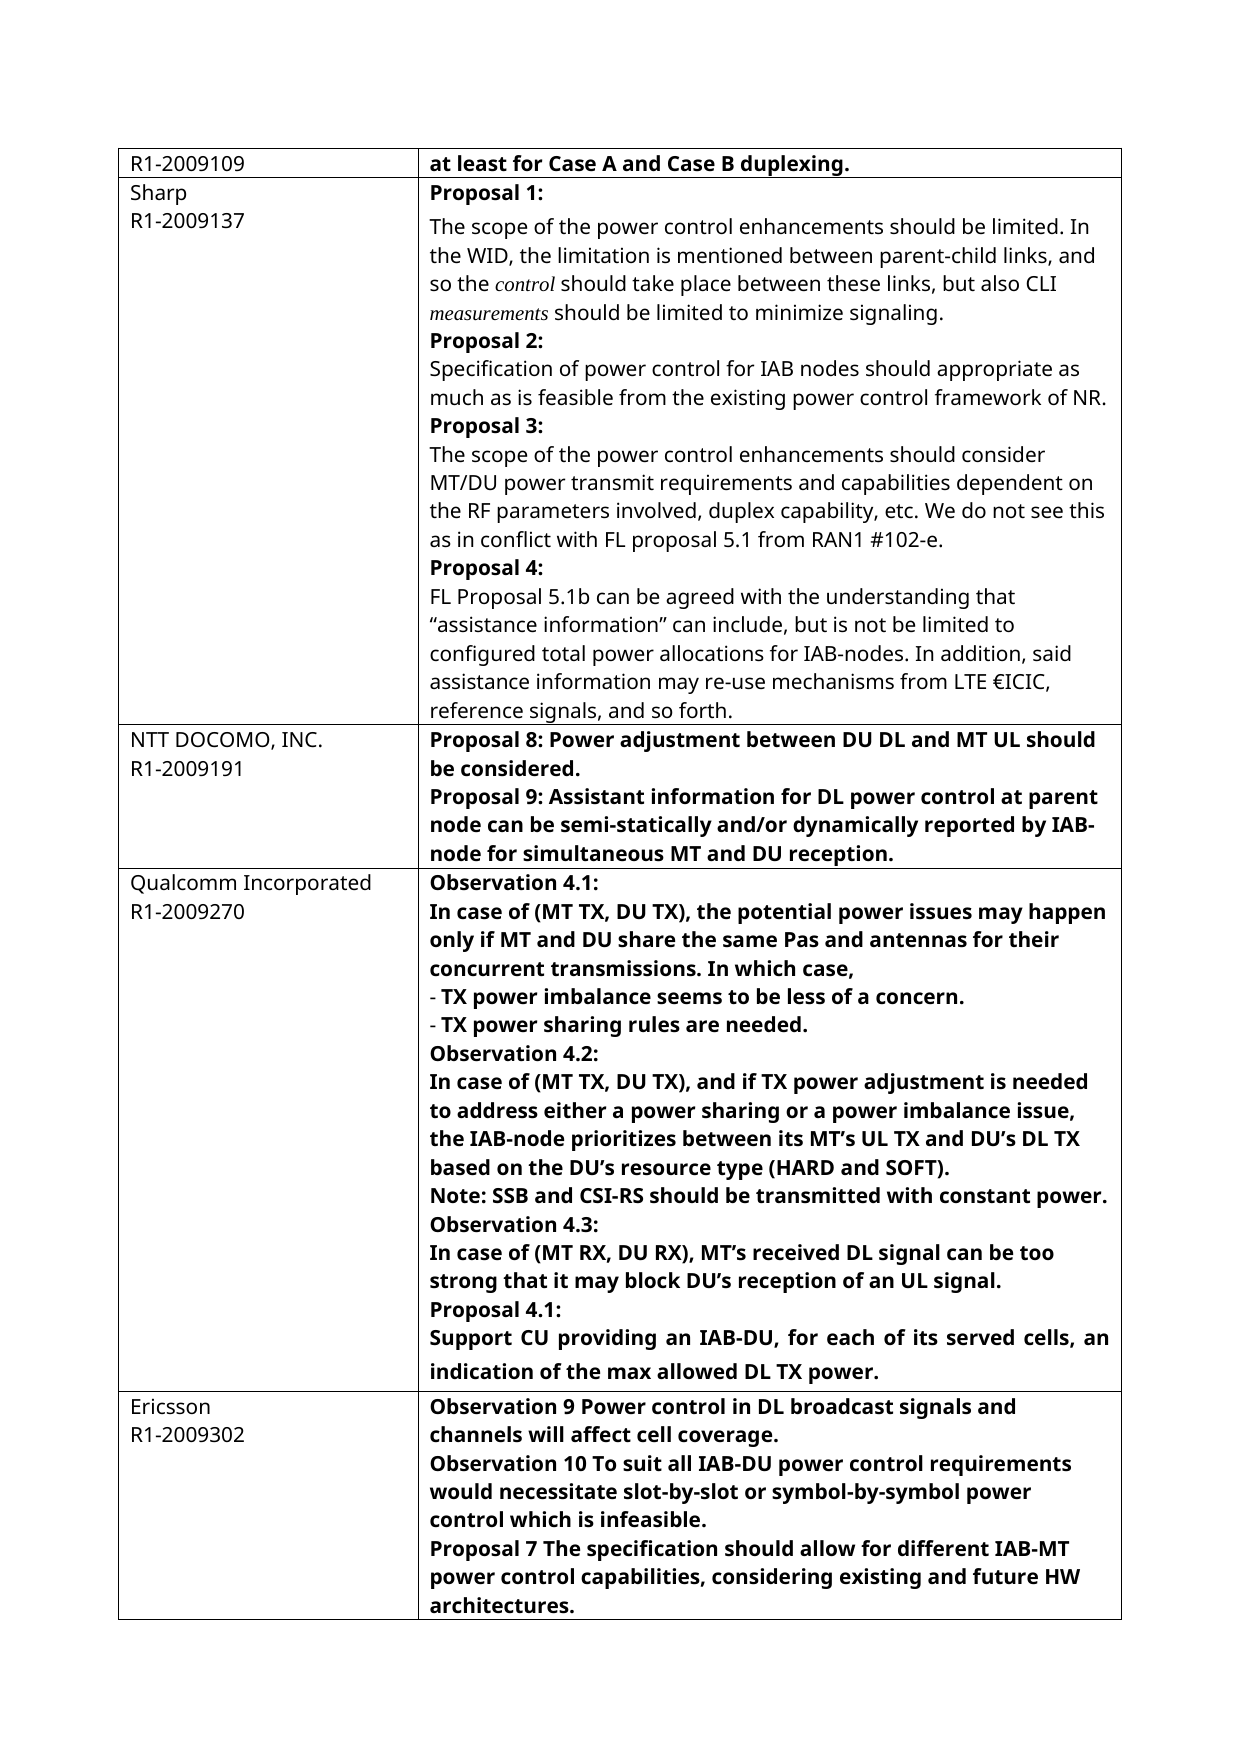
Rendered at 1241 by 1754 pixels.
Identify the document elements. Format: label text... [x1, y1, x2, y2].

table_cell Proposal 1: The scope of the power control enhancements should be limited. In the WID, the limitation is mentioned between parent-child links, and so the control should take place between these links, but also CLI measurements should be limited to minimize signaling. Proposal 2: Specification of power control for IAB nodes should appropriate as much as is feasible from the existing power control framework of NR. Proposal 3: The scope of the power control enhancements should consider MT/DU power transmit requirements and capabilities dependent on the RF parameters involved, duplex capability, etc. We do not see this as in conflict with FL proposal 5.1 from RAN1 #102-e. Proposal 4: FL Proposal 5.1b can be agreed with the understanding that “assistance information” can include, but is not be limited to configured total power allocations for IAB-nodes. In addition, said assistance information may re-use mechanisms from LTE €ICIC, reference signals, and so forth. [419, 178, 1121, 724]
table_cell Observation 4.1: In case of (MT TX, DU TX), the potential power issues may happen only if MT and DU share the same Pas and antennas for their concurrent transmissions. In which case, ‐ TX power imbalance seems to be less of a concern. ‐ TX power sharing rules are needed. Observation 4.2: In case of (MT TX, DU TX), and if TX power adjustment is needed to address either a power sharing or a power imbalance issue, the IAB-node prioritizes between its MT’s UL TX and DU’s DL TX based on the DU’s resource type (HARD and SOFT). Note: SSB and CSI-RS should be transmitted with constant power. Observation 4.3: In case of (MT RX, DU RX), MT’s received DL signal can be too strong that it may block DU’s reception of an UL signal. Proposal 4.1: Support CU providing an IAB-DU, for each of its served cells, an indication of the max allowed DL TX power. [419, 869, 1121, 1391]
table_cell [419, 149, 1121, 177]
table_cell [419, 1392, 1121, 1619]
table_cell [119, 149, 418, 177]
table_cell Ericsson R1-2009302 [119, 1392, 418, 1619]
table_cell Qualcomm Incorporated R1-2009270 [119, 869, 418, 1391]
table_cell NTT DOCOMO, INC. R1-2009191 [119, 725, 418, 867]
table_cell Proposal 8: Power adjustment between DU DL and MT UL should be considered. Proposal 9: Assistant information for DL power control at parent node can be semi-statically and/or dynamically reported by IAB-node for simultaneous MT and DU reception. [419, 725, 1121, 867]
table_cell Sharp R1-2009137 [119, 178, 418, 724]
